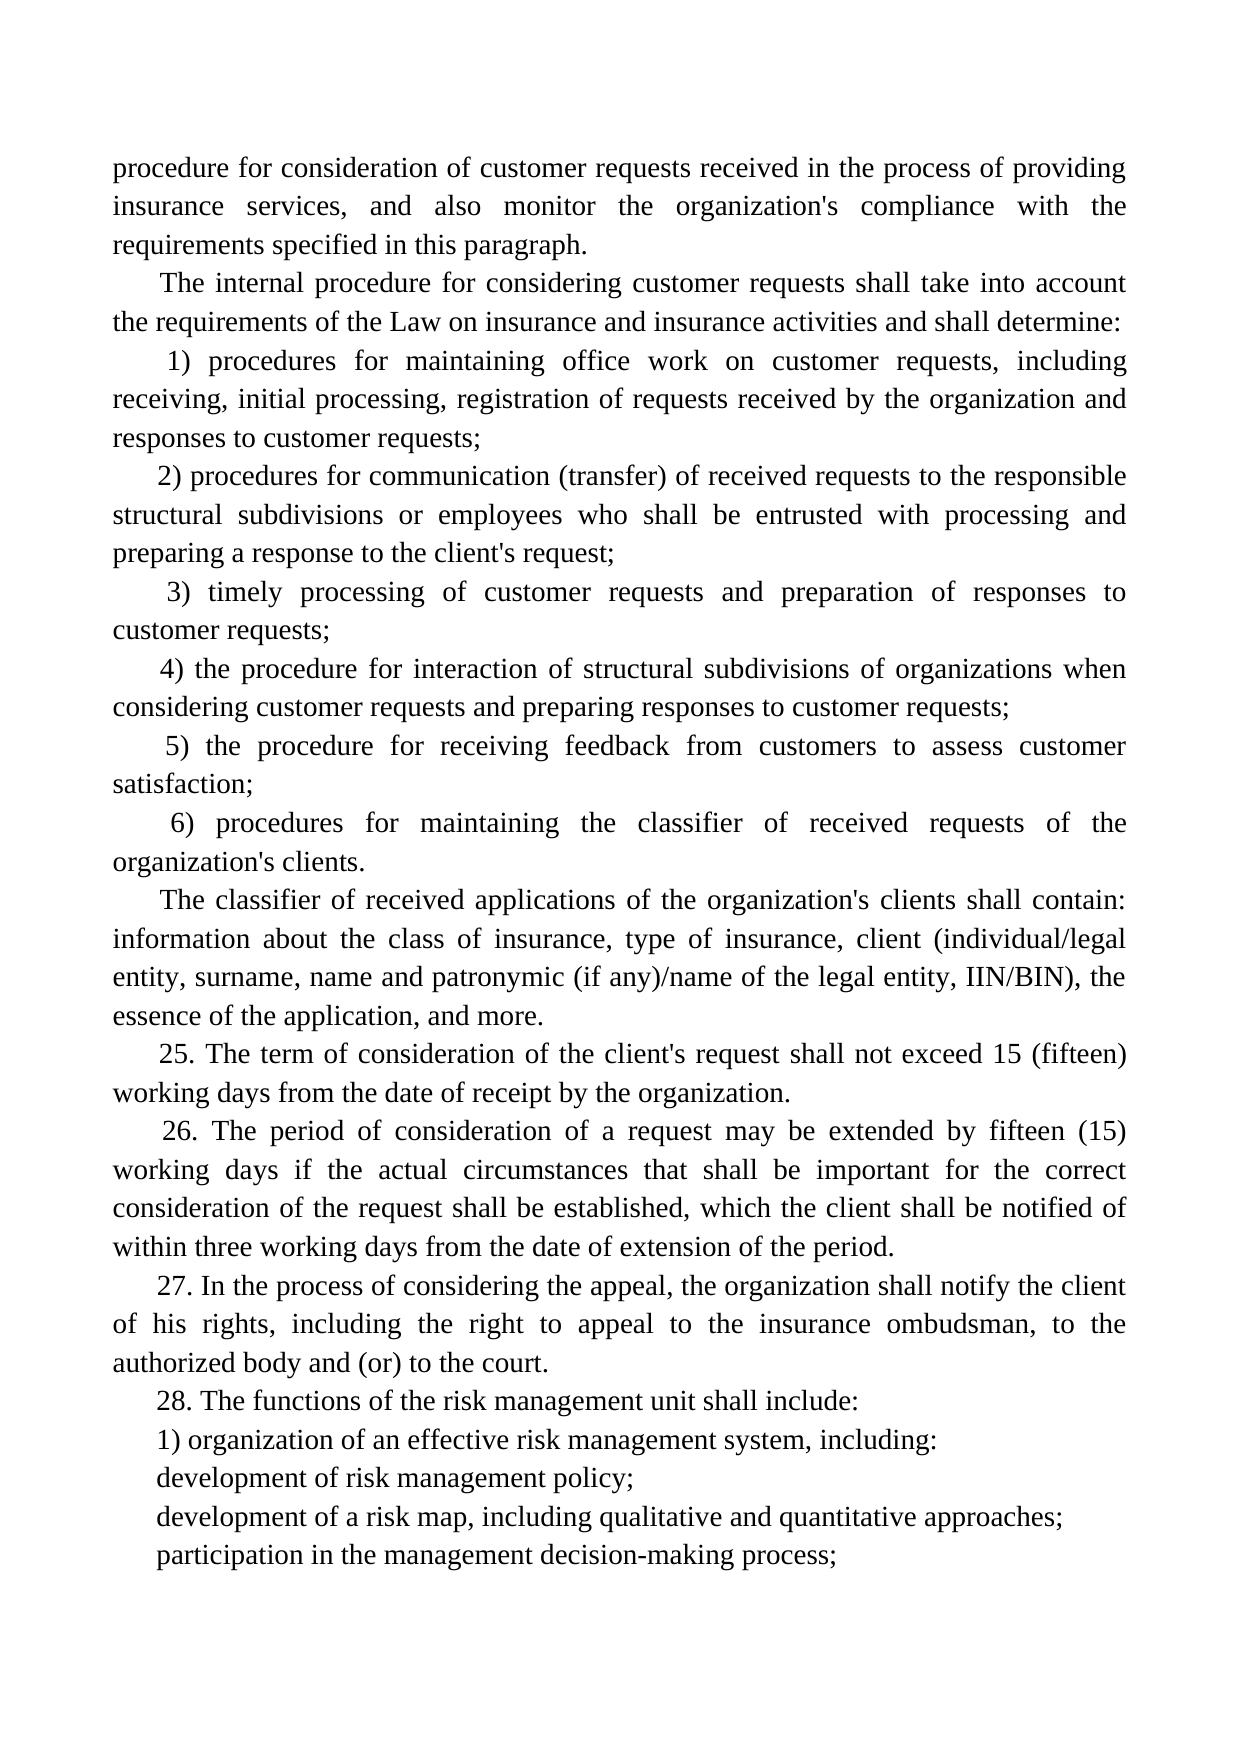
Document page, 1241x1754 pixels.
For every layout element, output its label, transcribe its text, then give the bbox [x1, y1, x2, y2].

text development of a risk map, including qualitative and quantitative approaches; [112, 1499, 1128, 1532]
text participation in the management decision-making process; [112, 1537, 1128, 1571]
text 1) organization of an effective risk management system, including: [112, 1422, 1128, 1455]
text 4) the procedure for interaction of structural subdivisions of organizations when considering customer requests and preparing responses to customer requests; [112, 651, 1128, 723]
text 6) procedures for maintaining the classifier of received requests of the organization's clients. [112, 805, 1128, 877]
text 5) the procedure for receiving feedback from customers to assess customer satisfaction; [112, 728, 1128, 800]
text The internal procedure for considering customer requests shall take into account the requirements of the Law on insurance and insurance activities and shall determine: [112, 266, 1128, 338]
text The classifier of received applications of the organization's clients shall contain: information about the class of insurance, type of insurance, client (individual/legal entity, surname, name and patronymic (if any)/name of the legal entity, IIN/BIN), the essence of the application, and more. [112, 882, 1128, 1031]
text 3) timely processing of customer requests and preparation of responses to customer requests; [112, 574, 1128, 646]
text 1) procedures for maintaining office work on customer requests, including receiving, initial processing, registration of requests received by the organization and responses to customer requests; [112, 343, 1128, 453]
text 2) procedures for communication (transfer) of received requests to the responsible structural subdivisions or employees who shall be entrusted with processing and preparing a response to the client's request; [112, 458, 1128, 569]
text development of risk management policy; [112, 1460, 1128, 1494]
text 25. The term of consideration of the client's request shall not exceed 15 (fifteen) working days from the date of receipt by the organization. [112, 1036, 1128, 1108]
text 27. In the process of considering the appeal, the organization shall notify the client of his rights, including the right to appeal to the insurance ombudsman, to the authorized body and (or) to the court. [112, 1268, 1128, 1378]
text 26. The period of consideration of a request may be extended by fifteen (15) working days if the actual circumstances that shall be important for the correct consideration of the request shall be established, which the client shall be notified of within three working days from the date of extension of the period. [112, 1113, 1128, 1263]
text 28. The functions of the risk management unit shall include: [112, 1383, 1128, 1417]
